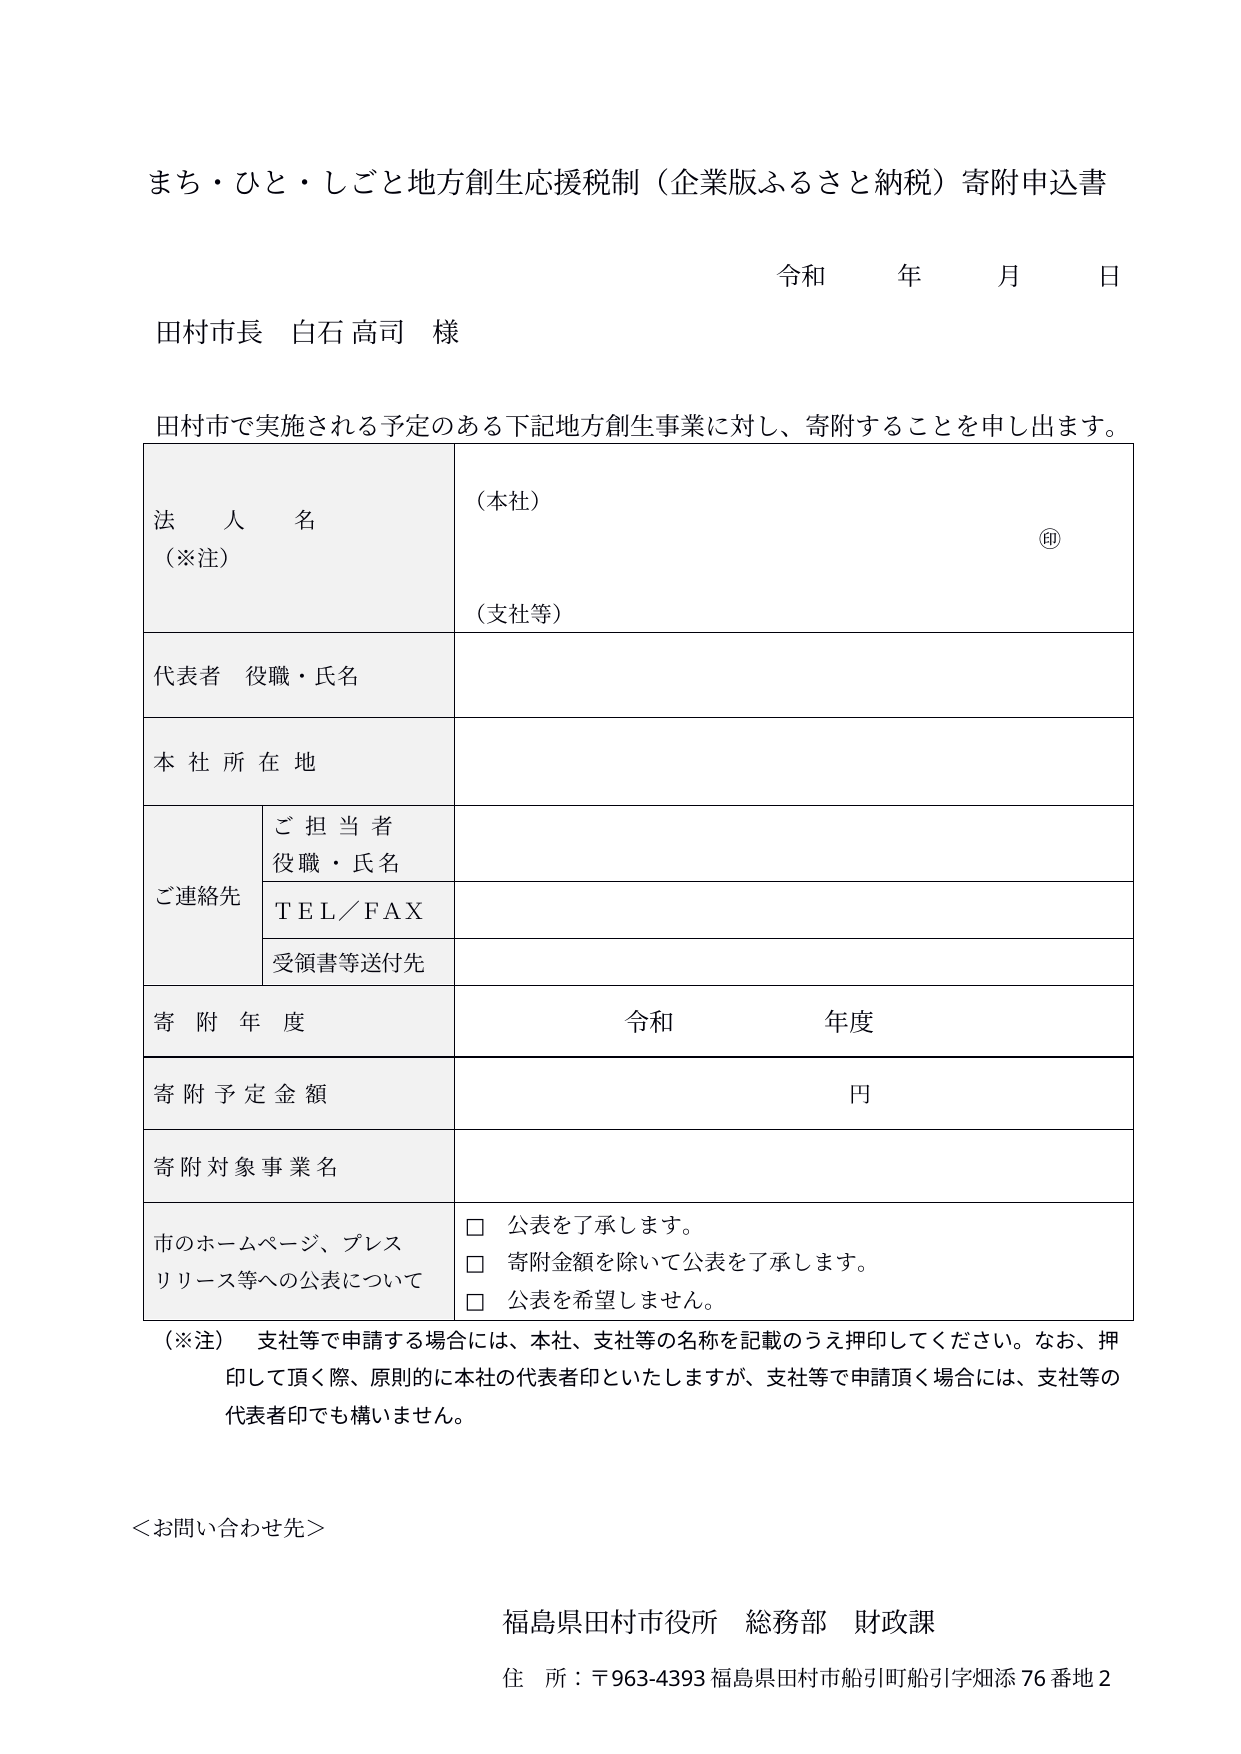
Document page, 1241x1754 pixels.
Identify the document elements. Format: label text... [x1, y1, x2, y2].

text ＜お問い合わせ先＞ [130, 1508, 1122, 1546]
table_cell 令和 年度 [455, 986, 1133, 1056]
table_cell [455, 882, 1133, 938]
table_cell 受領書等送付先 [263, 939, 454, 984]
table_cell 寄附予定金額 [144, 1058, 454, 1129]
table_cell ご連絡先 [144, 806, 262, 984]
table_cell 代表者 役職・氏名 [144, 633, 454, 717]
text まち・ひと・しごと地方創生応援税制（企業版ふるさと納税）寄附申込書 [130, 143, 1122, 218]
table_cell □ 公表を了承します。 □ 寄附金額を除いて公表を了承します。 □ 公表を希望しません。 [455, 1203, 1133, 1319]
table_cell 寄附年度 [144, 986, 454, 1056]
text 令和 年 月 日 [130, 256, 1122, 293]
table_cell ご担当者 役職・氏名 [263, 806, 454, 881]
text （※注） 支社等で申請する場合には、本社、支社等の名称を記載のうえ押印してください。なお、押印して頂く際、原則的に本社の代表者印といたしますが、支社等で申請頂く場合には、支社等の代表者印でも構いません。 [152, 1321, 1122, 1433]
table_cell [455, 1130, 1133, 1202]
table_cell 円 [455, 1058, 1133, 1129]
table_header 法 人 名 （※注） [144, 444, 454, 632]
table_cell [455, 939, 1133, 984]
table_cell ＴＥＬ／ＦＡＸ [263, 882, 454, 938]
table_cell [455, 633, 1133, 717]
table_cell [455, 718, 1133, 805]
table_cell 寄附対象事業名 [144, 1130, 454, 1202]
text 住 所：〒963-4393福島県田村市船引町船引字畑添76番地2 [130, 1658, 1122, 1696]
table_cell 本社所在地 [144, 718, 454, 805]
text 田村市長 白石 高司 様 [130, 293, 1122, 368]
table_cell 市のホームページ、プレス リリース等への公表について [144, 1203, 454, 1319]
text 田村市で実施される予定のある下記地方創生事業に対し、寄附することを申し出ます。 [130, 406, 1122, 443]
table_header （本社） ㊞ （支社等） [455, 444, 1133, 632]
text 福島県田村市役所 総務部 財政課 [130, 1583, 1122, 1658]
table_cell [455, 806, 1133, 881]
